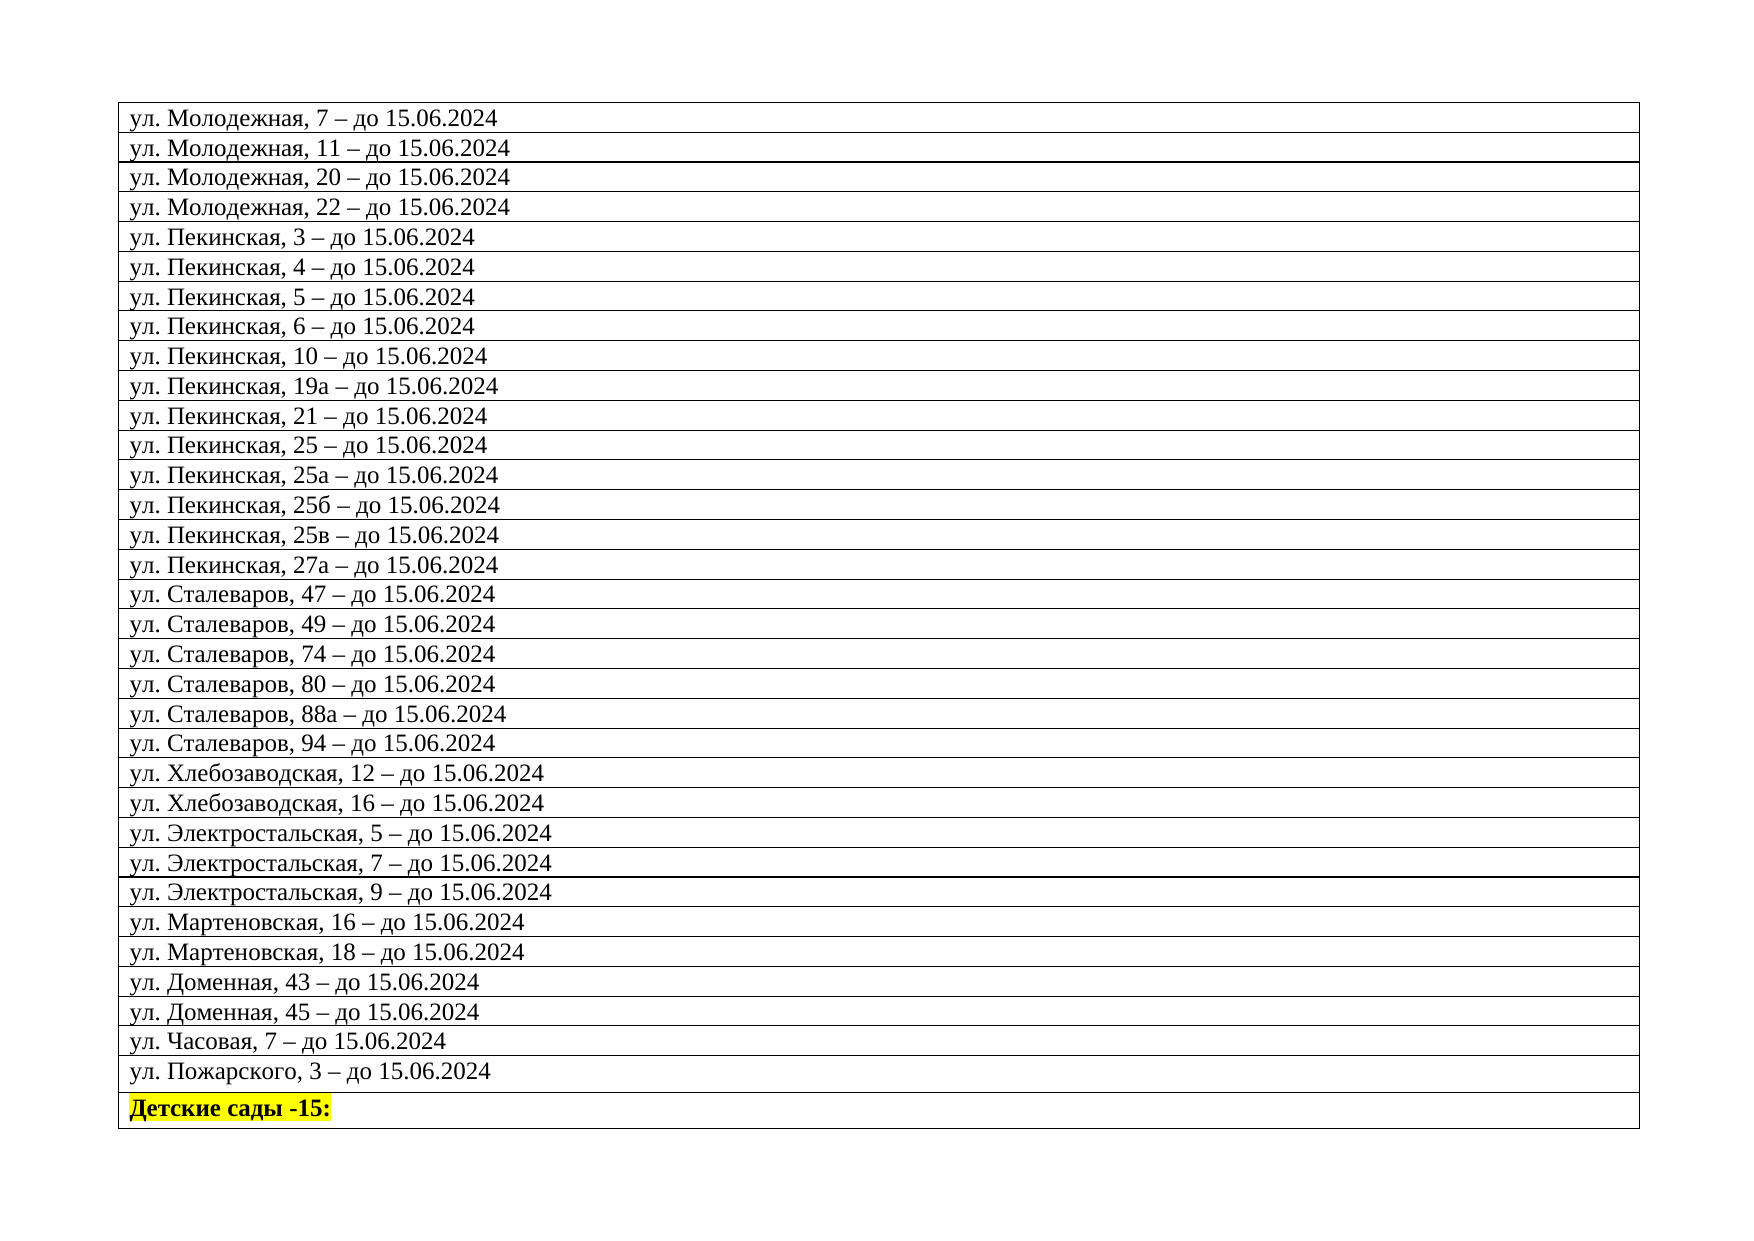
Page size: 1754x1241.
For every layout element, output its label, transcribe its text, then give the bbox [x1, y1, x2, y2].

table_cell Детские сады -15: [119, 1093, 1639, 1128]
table_cell ул. Хлебозаводская, 16 – до 15.06.2024 [119, 788, 1639, 817]
table_cell ул. Пекинская, 6 – до 15.06.2024 [119, 311, 1639, 340]
table_cell ул. Сталеваров, 49 – до 15.06.2024 [119, 609, 1639, 638]
table_cell ул. Пекинская, 19а – до 15.06.2024 [119, 371, 1639, 400]
table_cell ул. Пекинская, 10 – до 15.06.2024 [119, 341, 1639, 370]
table_cell ул. Сталеваров, 74 – до 15.06.2024 [119, 639, 1639, 668]
table_cell ул. Молодежная, 11 – до 15.06.2024 [119, 133, 1639, 161]
table_cell ул. Пекинская, 4 – до 15.06.2024 [119, 252, 1639, 281]
table_cell ул. Часовая, 7 – до 15.06.2024 [119, 1026, 1639, 1055]
table_cell ул. Хлебозаводская, 12 – до 15.06.2024 [119, 758, 1639, 787]
table_cell ул. Пекинская, 27а – до 15.06.2024 [119, 550, 1639, 578]
table_cell ул. Сталеваров, 80 – до 15.06.2024 [119, 669, 1639, 698]
table_cell ул. Пекинская, 25 – до 15.06.2024 [119, 431, 1639, 459]
table_cell ул. Пекинская, 25а – до 15.06.2024 [119, 460, 1639, 489]
table_cell ул. Сталеваров, 94 – до 15.06.2024 [119, 729, 1639, 757]
table_cell ул. Молодежная, 20 – до 15.06.2024 [119, 163, 1639, 191]
table_cell ул. Мартеновская, 18 – до 15.06.2024 [119, 937, 1639, 966]
table_cell ул. Электростальская, 9 – до 15.06.2024 [119, 878, 1639, 906]
table_cell ул. Пекинская, 3 – до 15.06.2024 [119, 222, 1639, 251]
table_cell ул. Пекинская, 5 – до 15.06.2024 [119, 282, 1639, 310]
table_cell ул. Пекинская, 21 – до 15.06.2024 [119, 401, 1639, 429]
table_cell ул. Пожарского, 3 – до 15.06.2024 [119, 1056, 1639, 1092]
table_cell ул. Пекинская, 25в – до 15.06.2024 [119, 520, 1639, 549]
table_cell ул. Молодежная, 7 – до 15.06.2024 [119, 103, 1639, 132]
table_cell ул. Сталеваров, 47 – до 15.06.2024 [119, 580, 1639, 608]
table_cell ул. Сталеваров, 88а – до 15.06.2024 [119, 699, 1639, 727]
table_cell ул. Электростальская, 5 – до 15.06.2024 [119, 818, 1639, 847]
table_cell ул. Мартеновская, 16 – до 15.06.2024 [119, 907, 1639, 936]
table_cell ул. Доменная, 43 – до 15.06.2024 [119, 967, 1639, 996]
table_cell ул. Пекинская, 25б – до 15.06.2024 [119, 490, 1639, 519]
table_cell ул. Электростальская, 7 – до 15.06.2024 [119, 848, 1639, 876]
table_cell ул. Доменная, 45 – до 15.06.2024 [119, 997, 1639, 1025]
table_cell ул. Молодежная, 22 – до 15.06.2024 [119, 192, 1639, 221]
